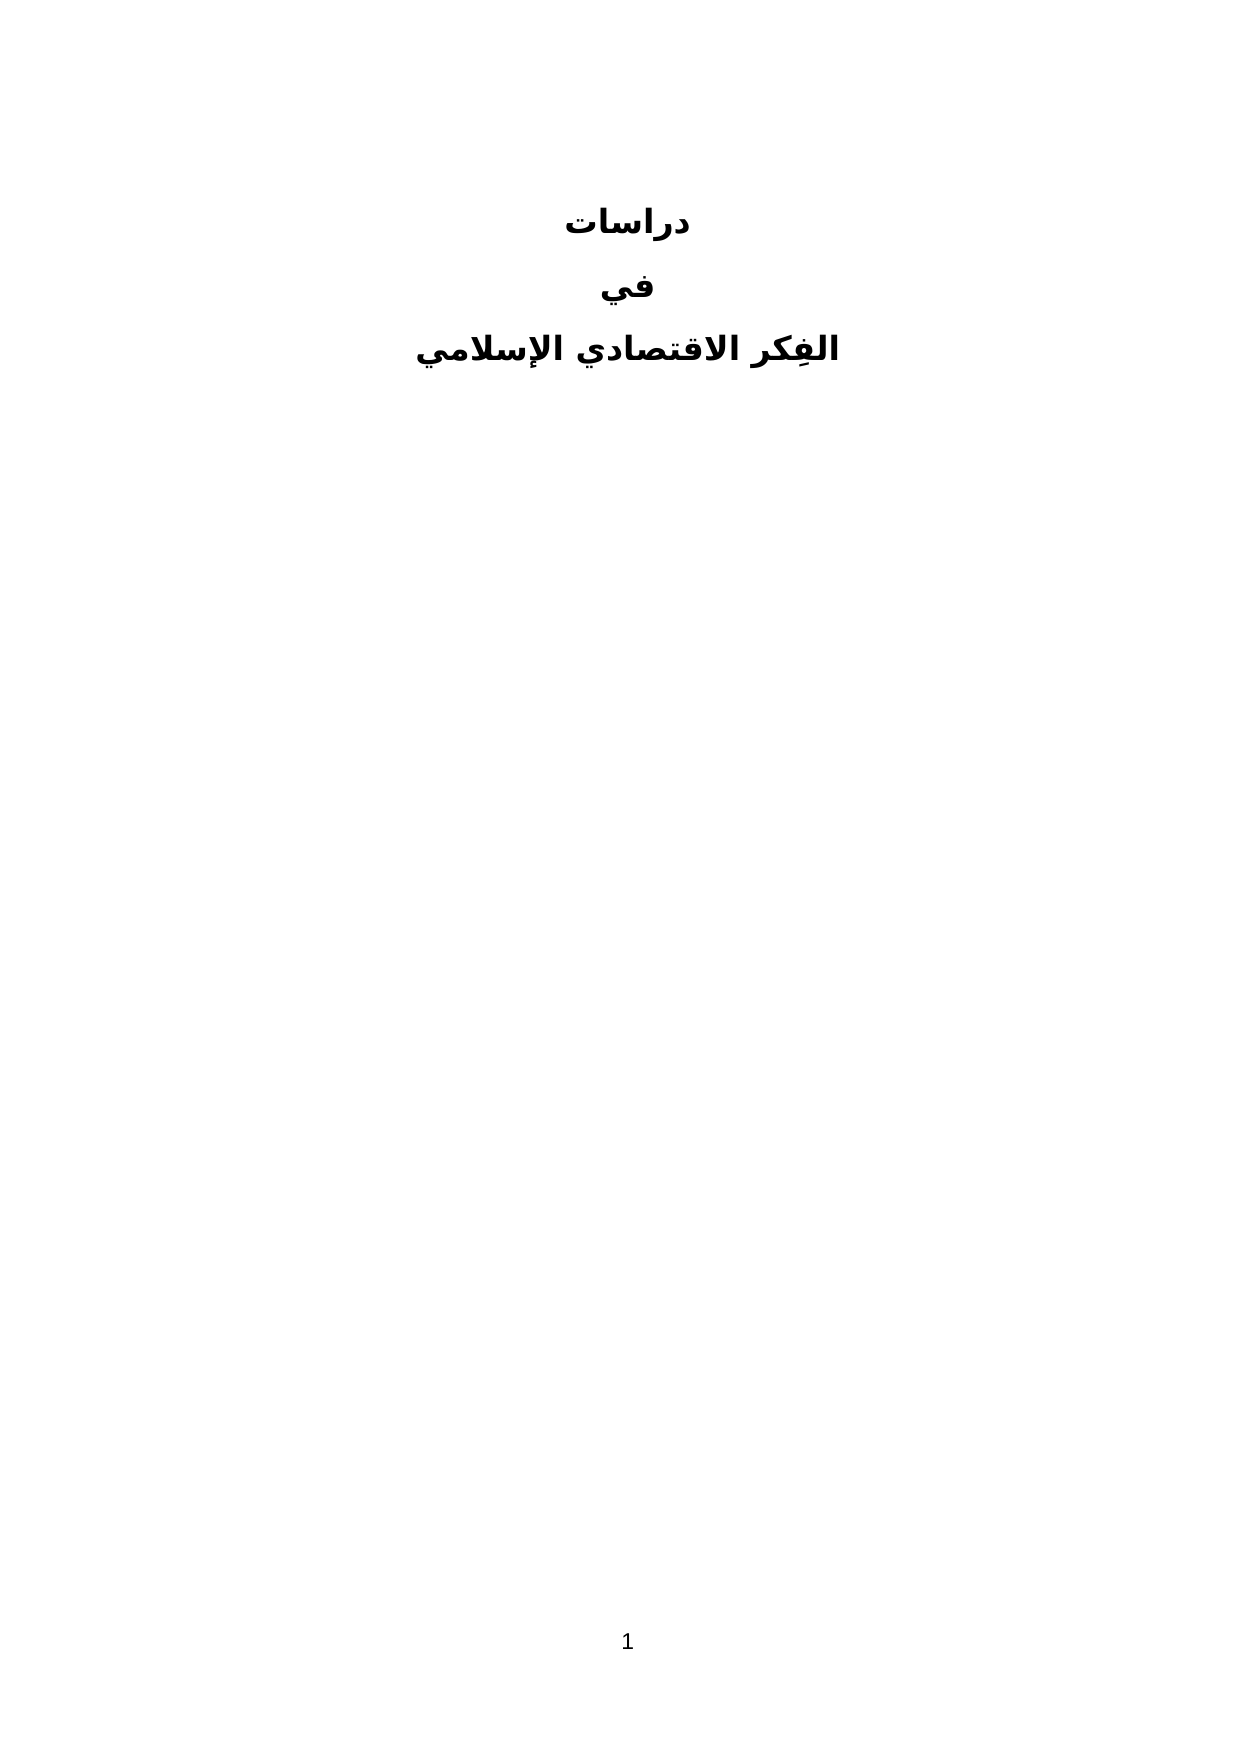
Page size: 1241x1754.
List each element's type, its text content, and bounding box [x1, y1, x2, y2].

text في [222, 266, 1033, 305]
text دراسات [222, 202, 1033, 241]
text الفِكر الاقتصادي الإسلامي [222, 330, 1033, 369]
